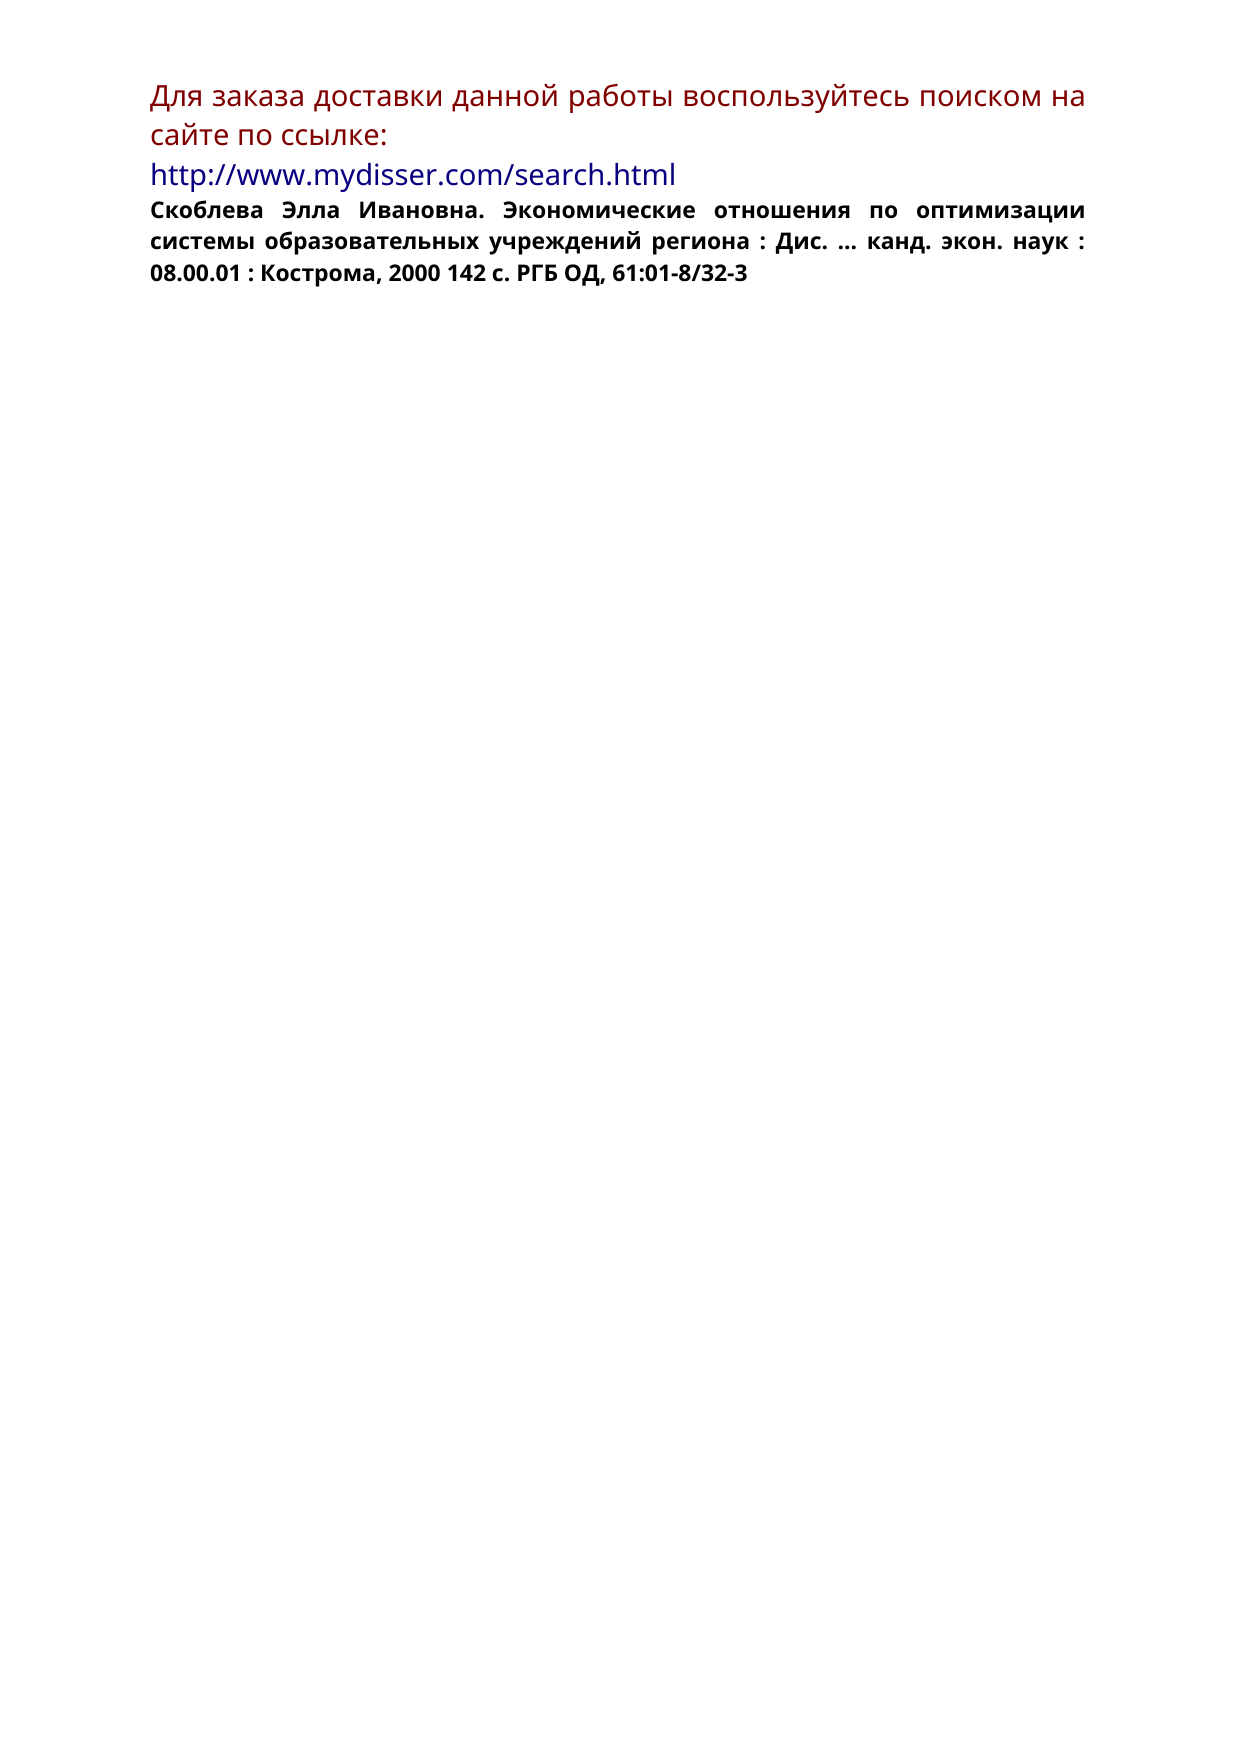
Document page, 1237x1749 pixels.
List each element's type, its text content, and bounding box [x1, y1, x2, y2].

text Скоблева Элла Ивановна. Экономические отношения по оптимизации системы образовательных учреждений региона : Дис. ... канд. экон. наук : 08.00.01 : Кострома, 2000 142 c. РГБ ОД, 61:01-8/32-3 [150, 194, 1086, 288]
